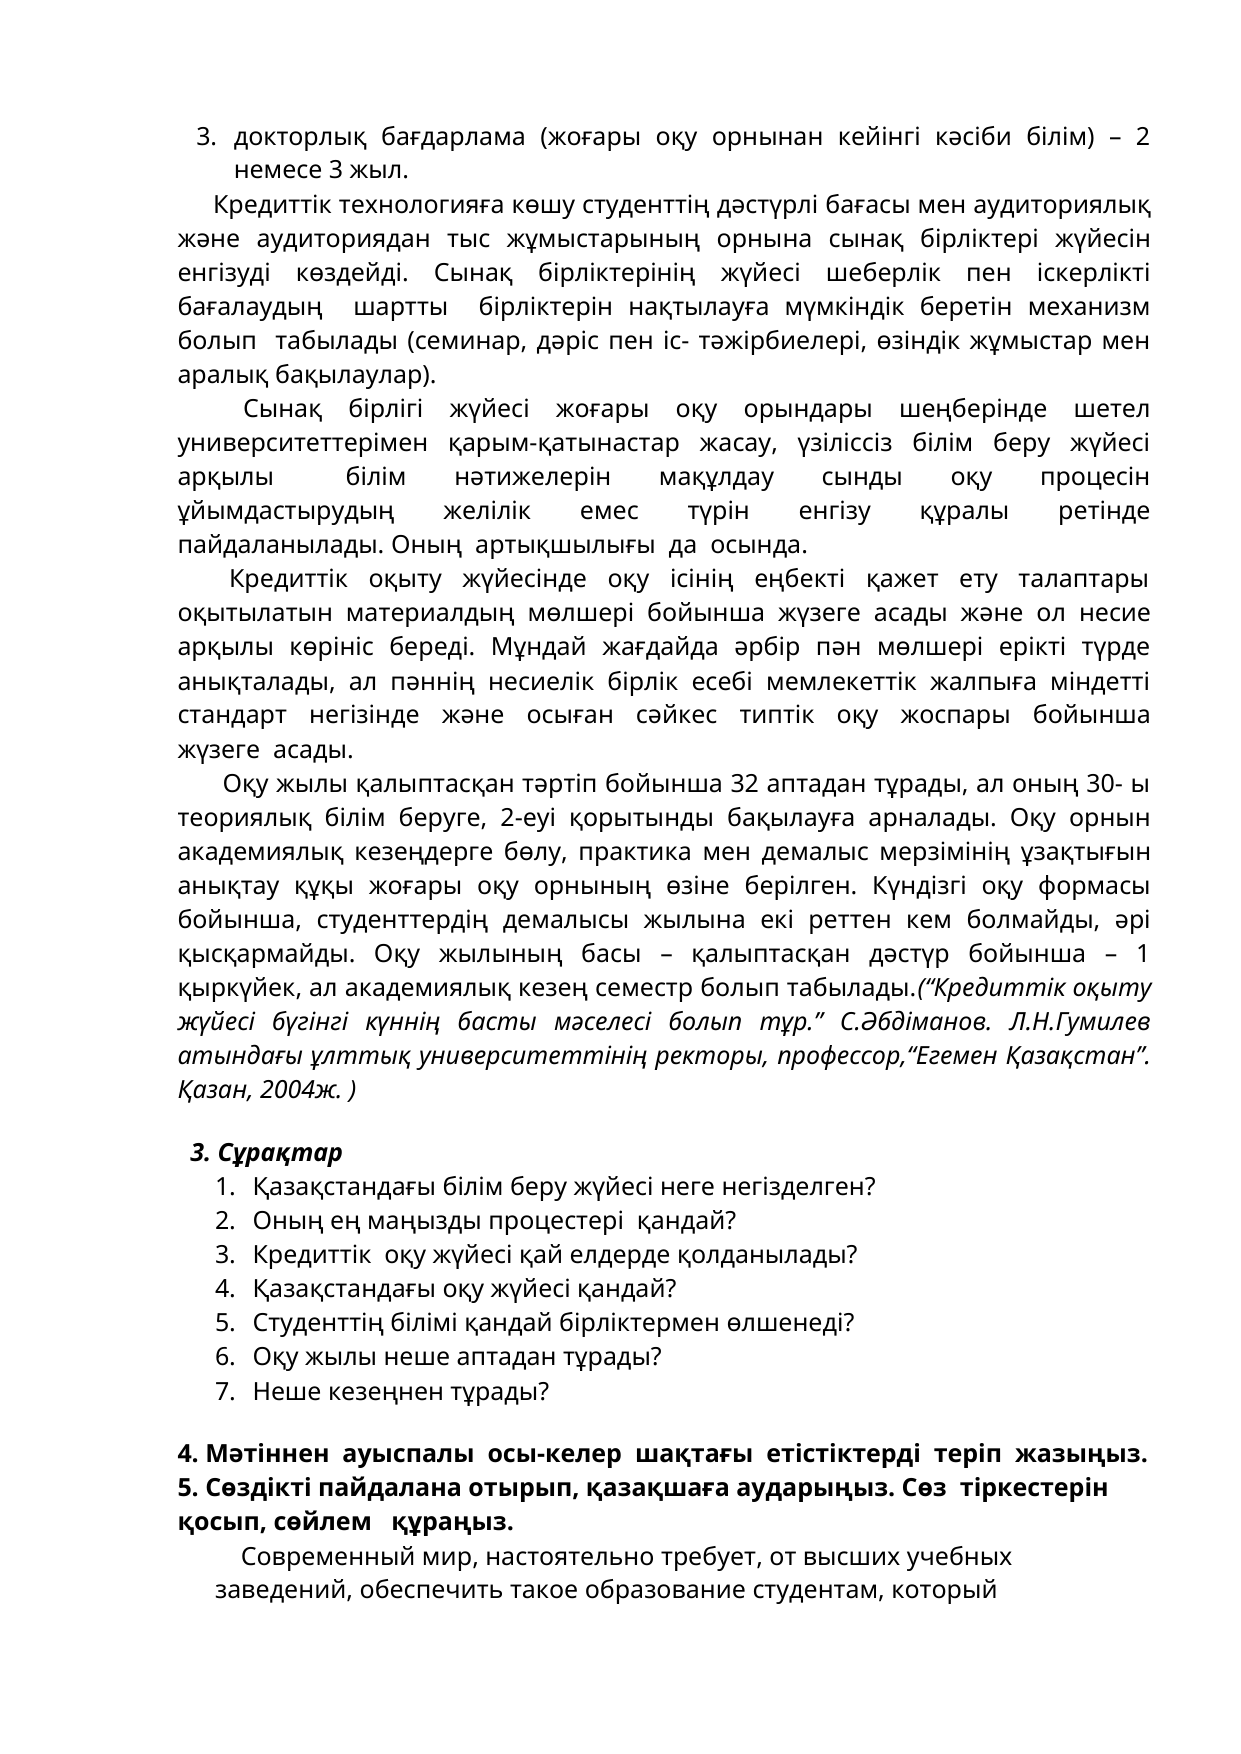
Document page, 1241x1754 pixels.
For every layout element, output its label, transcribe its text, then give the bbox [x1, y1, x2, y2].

text Сынақ бірлігі жүйесі жоғары оқу орындары шеңберінде шетел университеттерімен қарым-қатынастар жасау, үзіліссіз білім беру жүйесі арқылы білім нәтижелерін мақұлдау сынды оқу процесін ұйымдастырудың желілік емес түрін енгізу құралы ретінде пайдаланылады. Оның артықшылығы да осында. [177, 391, 1152, 561]
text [215, 1538, 1152, 1606]
text 5. Сөздікті пайдалана отырып, қазақшаға аударыңыз. Сөз тіркестерін қосып, сөйлем құраңыз. [177, 1470, 1152, 1538]
list Оқу жылы неше аптадан тұрады? [215, 1339, 1152, 1373]
text Кредиттік технологияға көшу студенттің дәстүрлі бағасы мен аудиториялық және аудиториядан тыс жұмыстарының орнына сынақ бірліктері жүйесін енгізуді көздейді. Сынақ бірліктерінің жүйесі шеберлік пен іскерлікті бағалаудың шартты бірліктерін нақтылауға мүмкіндік беретін механизм болып табылады (семинар, дәріс пен іс- тәжірбиелері, өзіндік жұмыстар мен аралық бақылаулар). [177, 186, 1152, 391]
text 4. Мәтіннен ауыспалы осы-келер шақтағы етістіктерді теріп жазыңыз. [177, 1436, 1152, 1470]
list Неше кезеңнен тұрады? [215, 1373, 1152, 1407]
list докторлық бағдарлама (жоғары оқу орнынан кейінгі кәсіби білім) – 2 немесе 3 жыл. [196, 118, 1152, 186]
text Оқу жылы қалыптасқан тәртіп бойынша 32 аптадан тұрады, ал оның 30- ы теориялық білім беруге, 2-еуі қорытынды бақылауға арналады. Оқу орнын академиялық кезеңдерге бөлу, практика мен демалыс мерзімінің ұзақтығын анықтау құқы жоғары оқу орнының өзіне берілген. Күндізгі оқу формасы бойынша, студенттердің демалысы жылына екі реттен кем болмайды, әрі қысқармайды. Оқу жылының басы – қалыптасқан дәстүр бойынша – 1 қыркүйек, ал академиялық кезең семестр болып табылады.(“Кредиттік оқыту жүйесі бүгінгі күннің басты мәселесі болып тұр.” С.Әбдіманов. Л.Н.Гумилев атындағы ұлттық университеттінің ректоры, профессор,“Егемен Қазақстан”. Қазан, 2004ж. ) [177, 765, 1152, 1106]
list Кредиттік оқу жүйесі қай елдерде қолданылады? [215, 1237, 1152, 1271]
text 3. Сұрақтар [177, 1135, 1152, 1169]
list Студенттің білімі қандай бірліктермен өлшенеді? [215, 1305, 1152, 1339]
text Кредиттік оқыту жүйесінде оқу ісінің еңбекті қажет ету талаптары оқытылатын материалдың мөлшері бойынша жүзеге асады және ол несие арқылы көрініс береді. Мұндай жағдайда әрбір пән мөлшері ерікті түрде анықталады, ал пәннің несиелік бірлік есебі мемлекеттік жалпыға міндетті стандарт негізінде және осыған сәйкес типтік оқу жоспары бойынша жүзеге асады. [177, 561, 1152, 765]
list Оның ең маңызды процестері қандай? [215, 1203, 1152, 1237]
list Қазақстандағы оқу жүйесі қандай? [215, 1271, 1152, 1305]
list Қазақстандағы білім беру жүйесі неге негізделген? [215, 1169, 1152, 1203]
